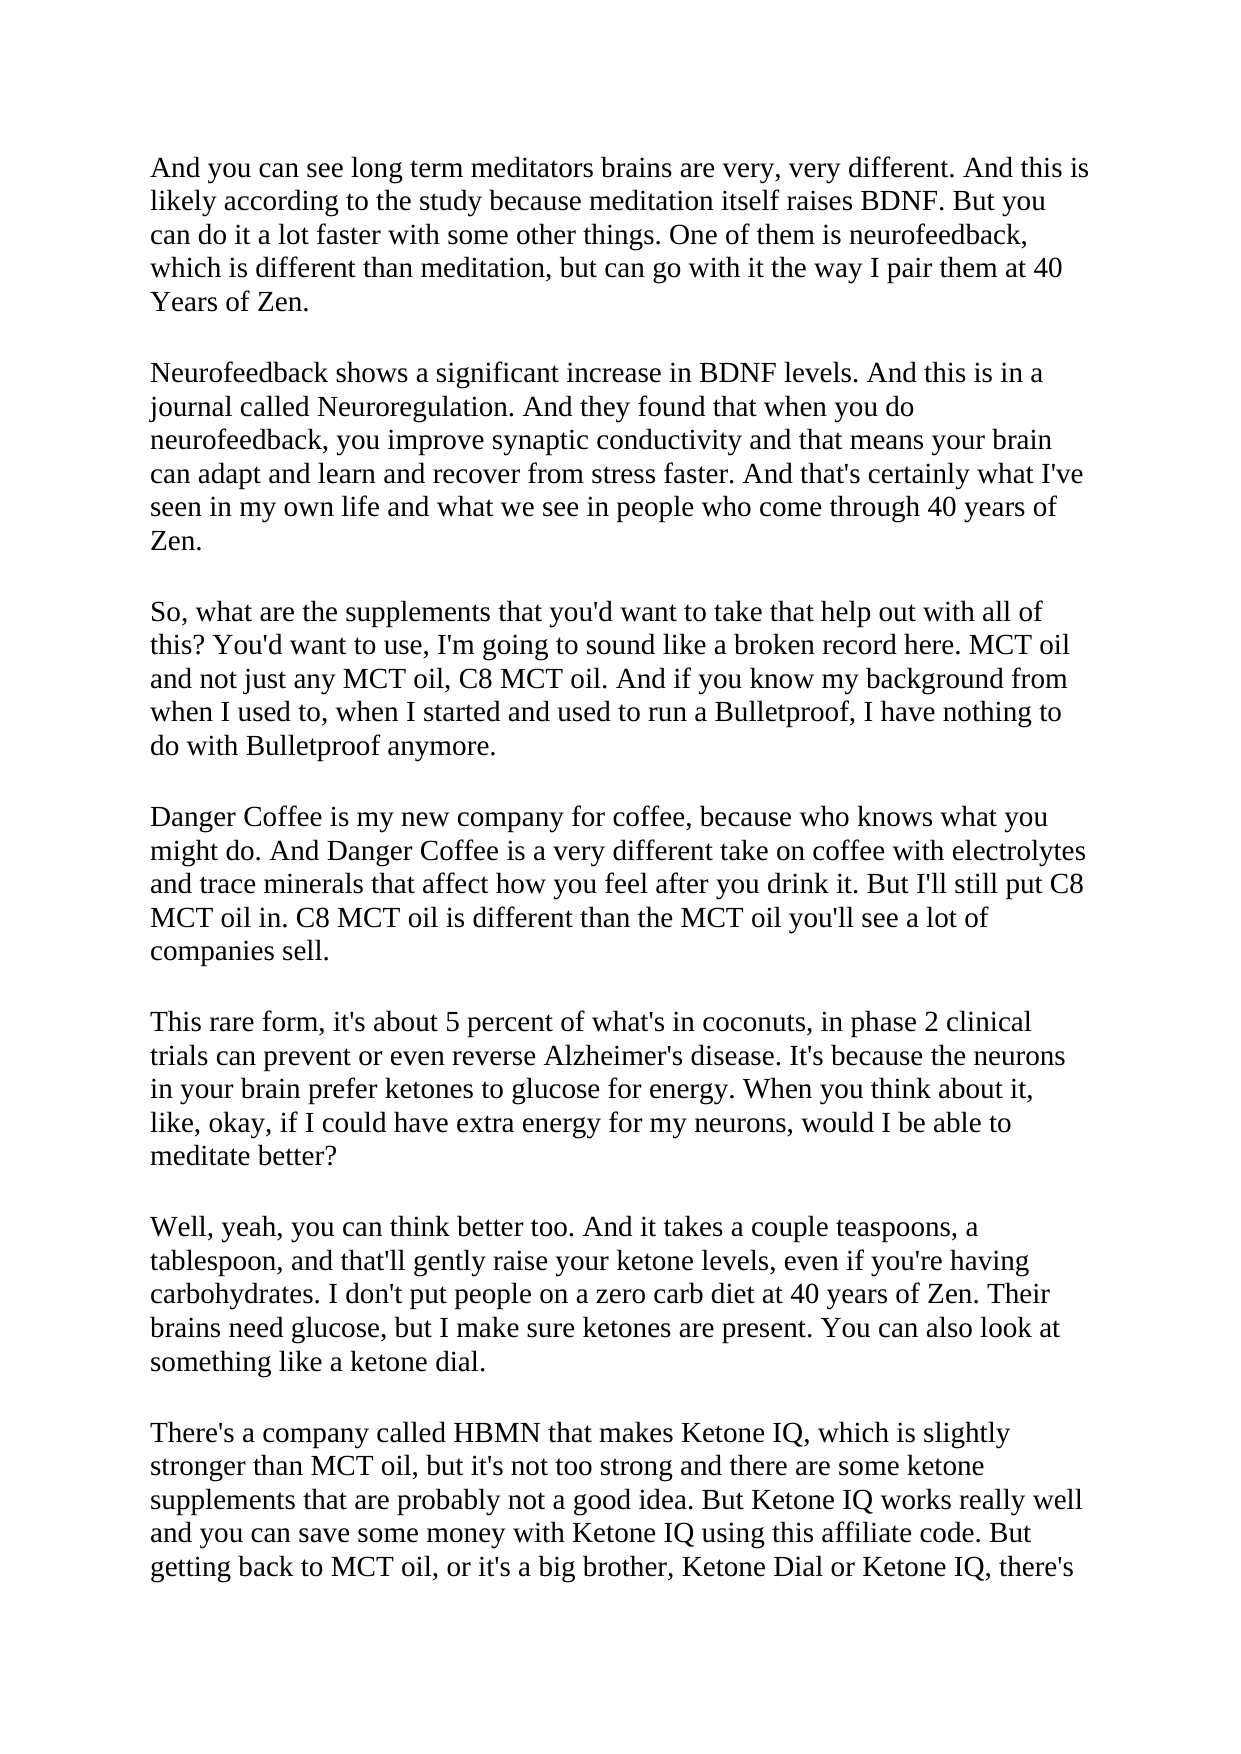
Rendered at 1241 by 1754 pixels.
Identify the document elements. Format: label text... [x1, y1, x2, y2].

text So, what are the supplements that you'd want to take that help out with all of this? You'd want to use, I'm going to sound like a broken record here. MCT oil and not just any MCT oil, C8 MCT oil. And if you know my background from when I used to, when I started and used to run a Bulletproof, I have nothing to do with Bulletproof anymore. [150, 594, 1090, 762]
text Neurofeedback shows a significant increase in BDNF levels. And this is in a journal called Neuroregulation. And they found that when you do neurofeedback, you improve synaptic conductivity and that means your brain can adapt and learn and recover from stress faster. And that's certainly what I've seen in my own life and what we see in people who come through 40 years of Zen. [150, 355, 1090, 556]
text Well, yeah, you can think better too. And it takes a couple teaspoons, a tablespoon, and that'll gently raise your ketone levels, even if you're having carbohydrates. I don't put people on a zero carb diet at 40 years of Zen. Their brains need glucose, but I make sure ketones are present. You can also look at something like a ketone dial. [150, 1209, 1090, 1377]
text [150, 1415, 1090, 1582]
text Danger Coffee is my new company for coffee, because who knows what you might do. And Danger Coffee is a very different take on coffee with electrolytes and trace minerals that affect how you feel after you drink it. But I'll still put C8 MCT oil in. C8 MCT oil is different than the MCT oil you'll see a lot of companies sell. [150, 799, 1090, 967]
text This rare form, it's about 5 percent of what's in coconuts, in phase 2 clinical trials can prevent or even reverse Alzheimer's disease. It's because the neurons in your brain prefer ketones to glucose for energy. When you think about it, like, okay, if I could have extra energy for my neurons, would I be able to meditate better? [150, 1004, 1090, 1172]
text And you can see long term meditators brains are very, very different. And this is likely according to the study because meditation itself raises BDNF. But you can do it a lot faster with some other things. One of them is neurofeedback, which is different than meditation, but can go with it the way I pair them at 40 Years of Zen. [150, 150, 1090, 318]
